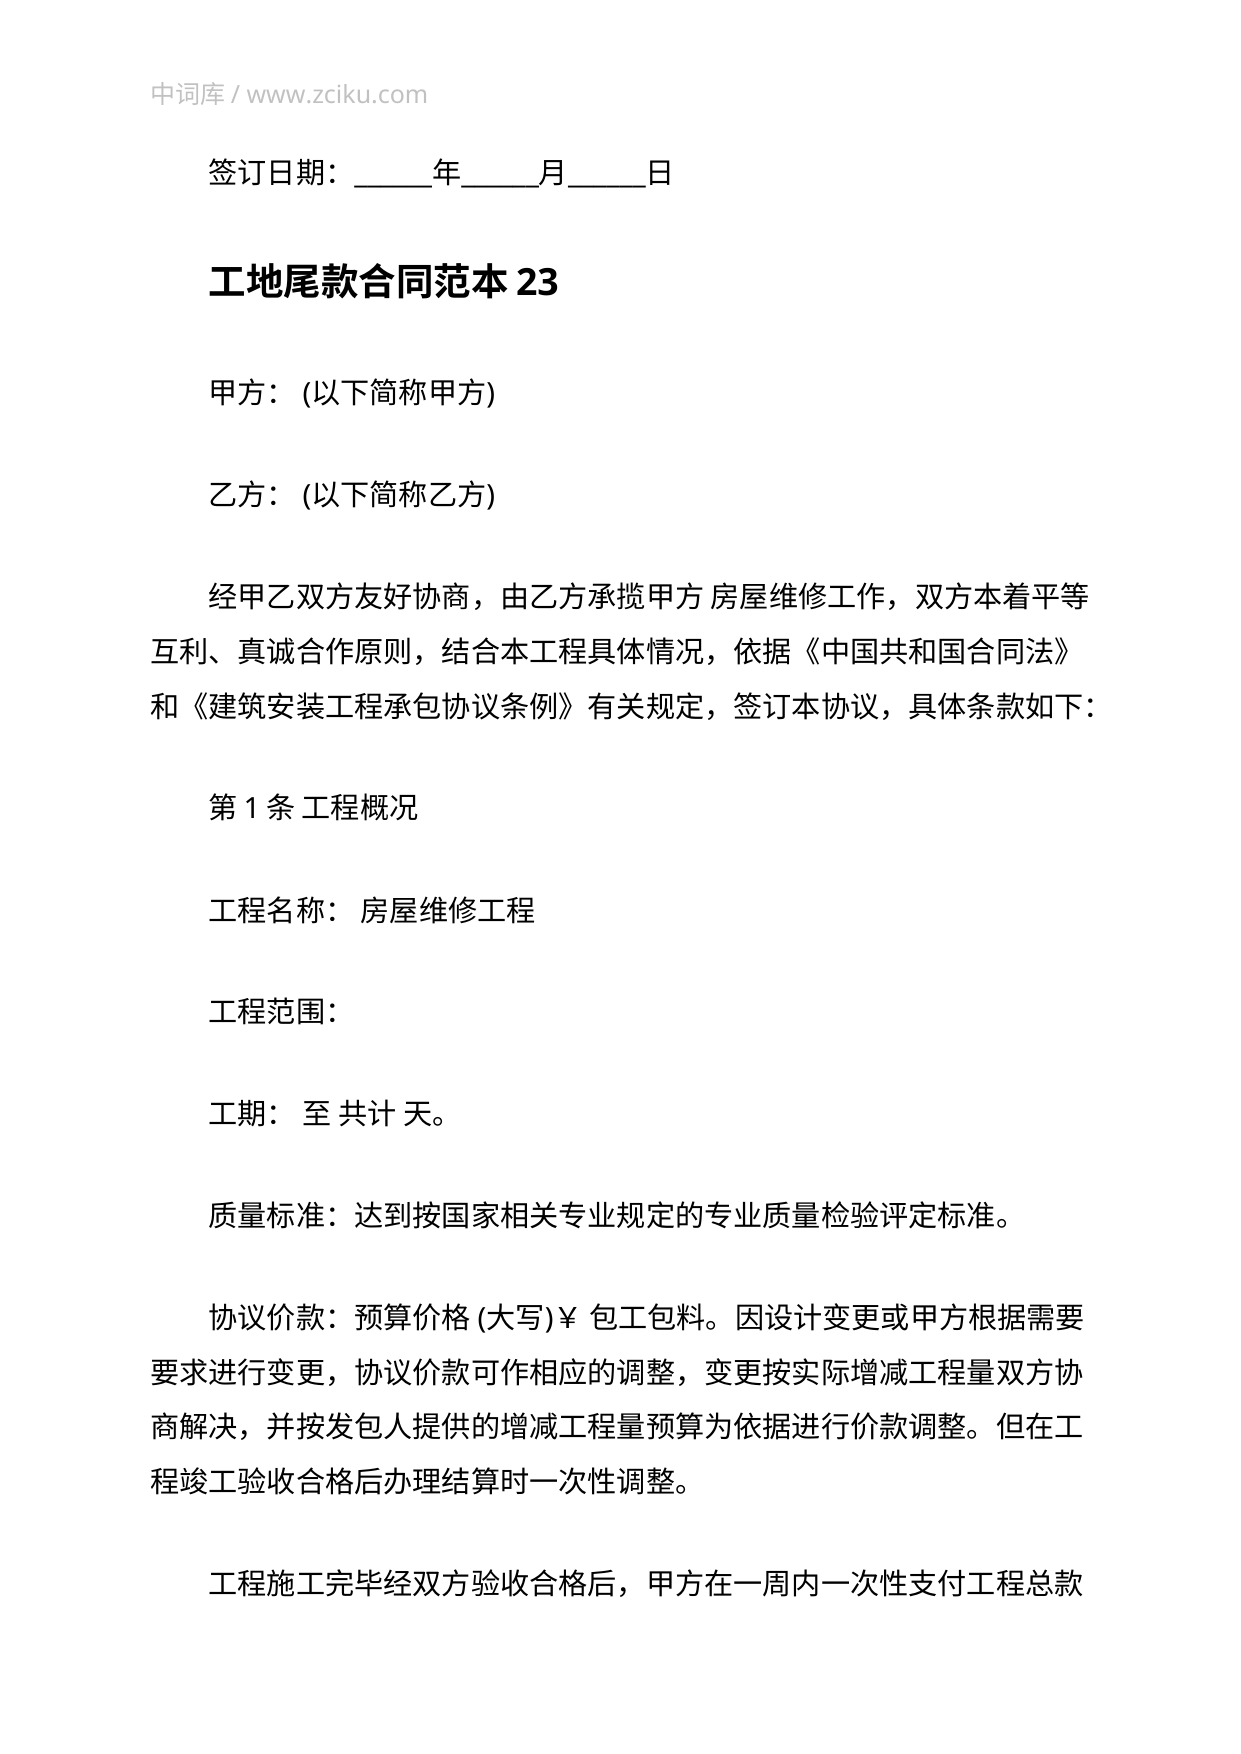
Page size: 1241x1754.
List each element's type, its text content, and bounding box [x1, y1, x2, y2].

text 工地尾款合同范本23 [150, 252, 1090, 306]
text 工程范围： [150, 989, 1090, 1031]
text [150, 1561, 1090, 1603]
text 第1条 工程概况 [150, 785, 1090, 827]
text 工程名称： 房屋维修工程 [150, 887, 1090, 929]
text 协议价款：预算价格 (大写)￥ 包工包料。因设计变更或甲方根据需要要求进行变更，协议价款可作相应的调整，变更按实际增减工程量双方协商解决，并按发包人提供的增减工程量预算为依据进行价款调整。但在工程竣工验收合格后办理结算时一次性调整。 [150, 1294, 1090, 1501]
text 甲方： (以下简称甲方) [150, 369, 1090, 412]
text 工期： 至 共计 天。 [150, 1091, 1090, 1133]
text 质量标准：达到按国家相关专业规定的专业质量检验评定标准。 [150, 1192, 1090, 1235]
text 签订日期：______年______月______日 [150, 150, 1090, 192]
text 乙方： (以下简称乙方) [150, 472, 1090, 514]
text 经甲乙双方友好协商，由乙方承揽甲方 房屋维修工作，双方本着平等互利、真诚合作原则，结合本工程具体情况，依据《中国共和国合同法》和《建筑安装工程承包协议条例》有关规定，签订本协议，具体条款如下： [150, 573, 1090, 726]
